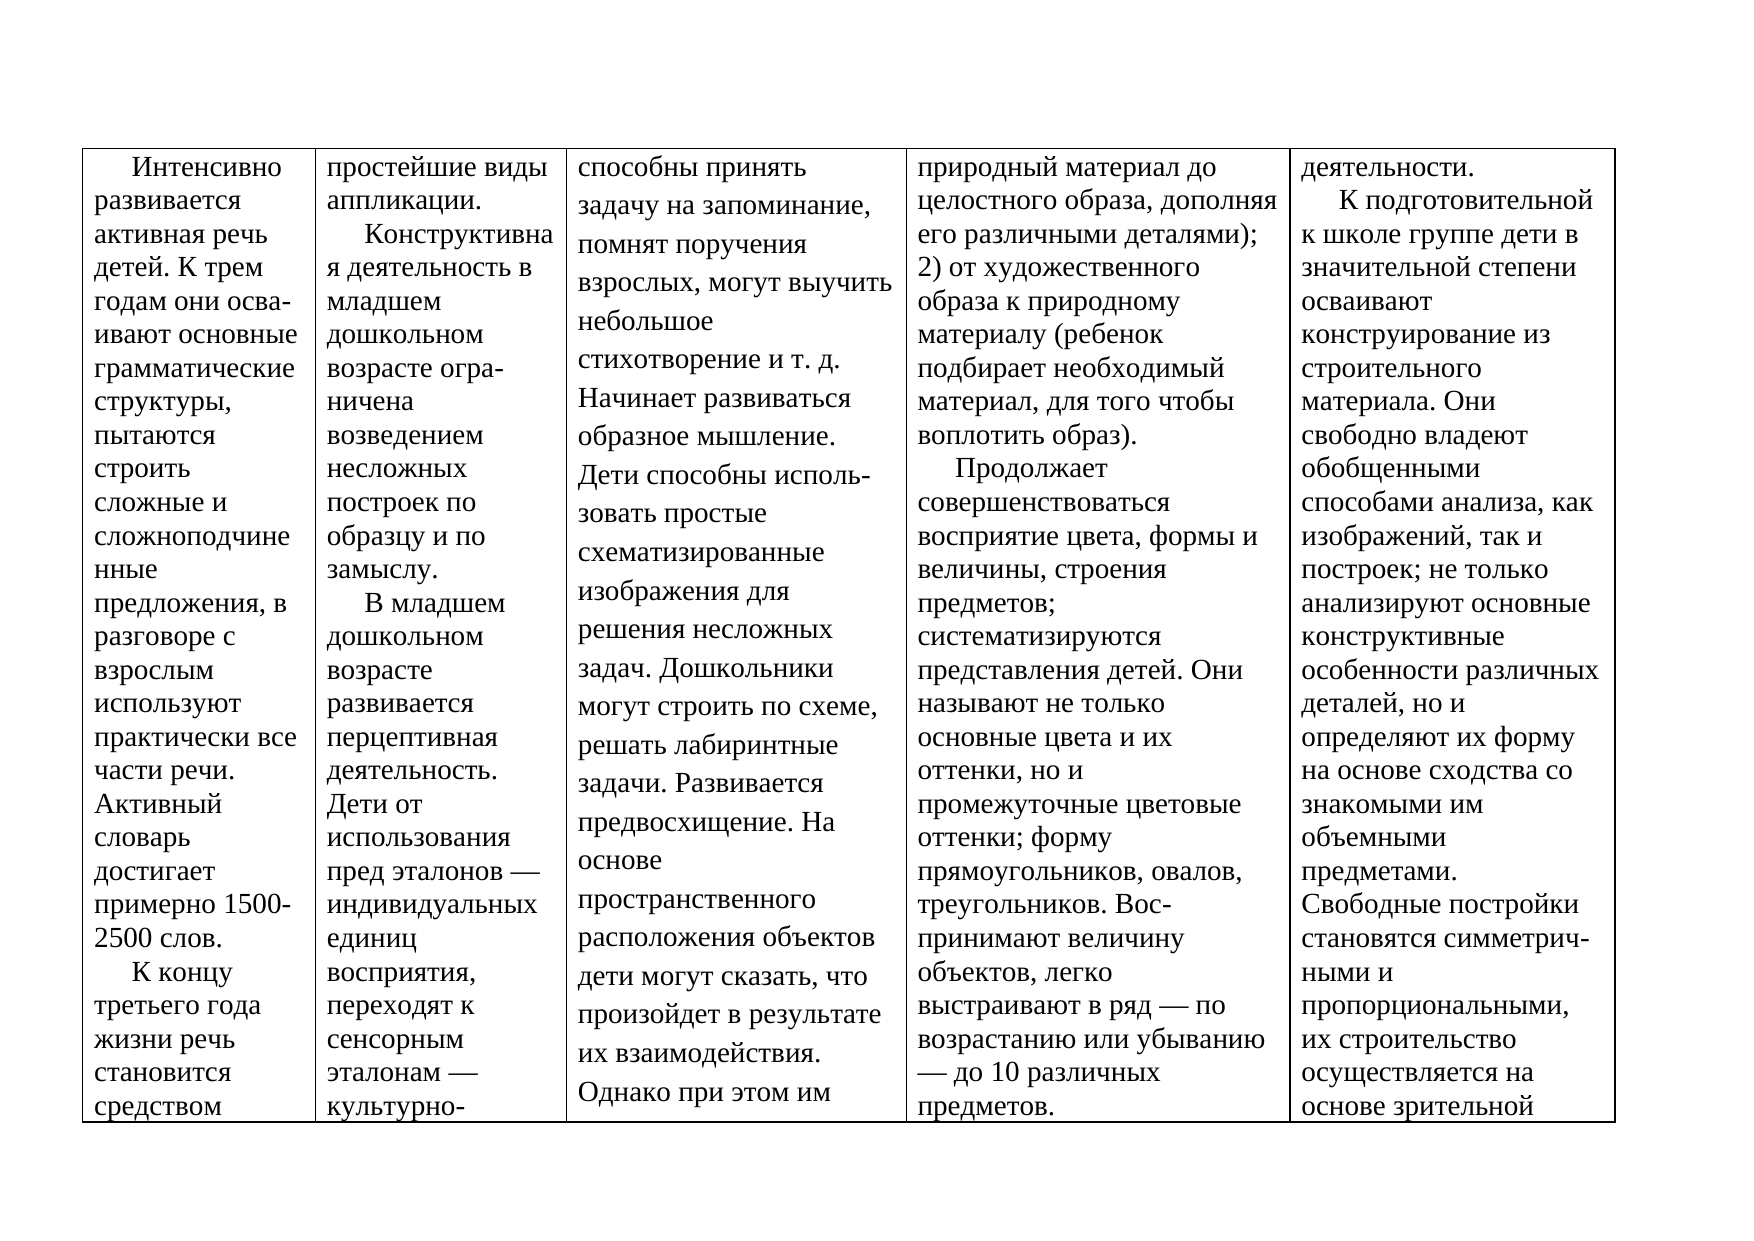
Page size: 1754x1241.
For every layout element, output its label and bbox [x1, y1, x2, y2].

table_cell [316, 149, 566, 1121]
table_cell [1291, 149, 1614, 1121]
table_cell [567, 149, 906, 1121]
table_cell [83, 149, 315, 1121]
table_cell [907, 149, 1289, 1121]
